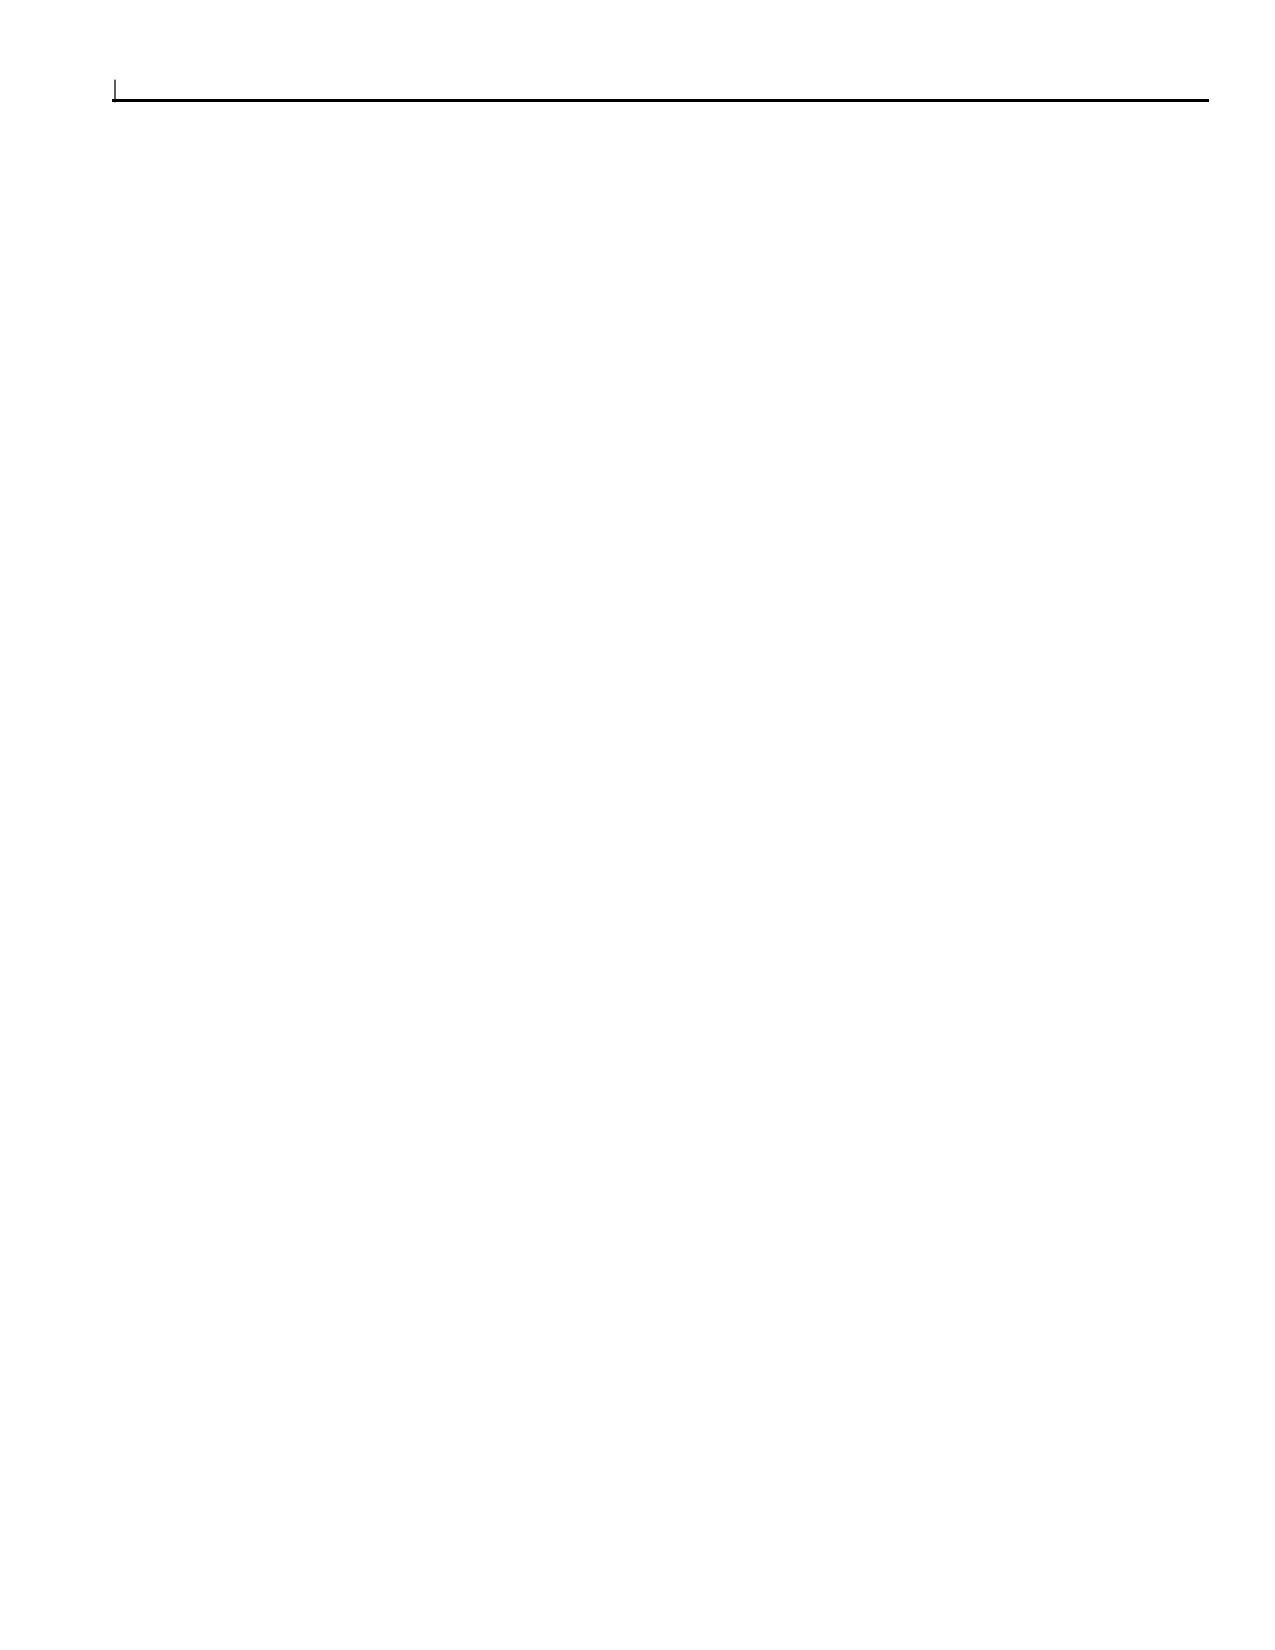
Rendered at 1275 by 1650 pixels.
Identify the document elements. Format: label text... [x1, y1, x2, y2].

text | [112, 74, 1246, 103]
